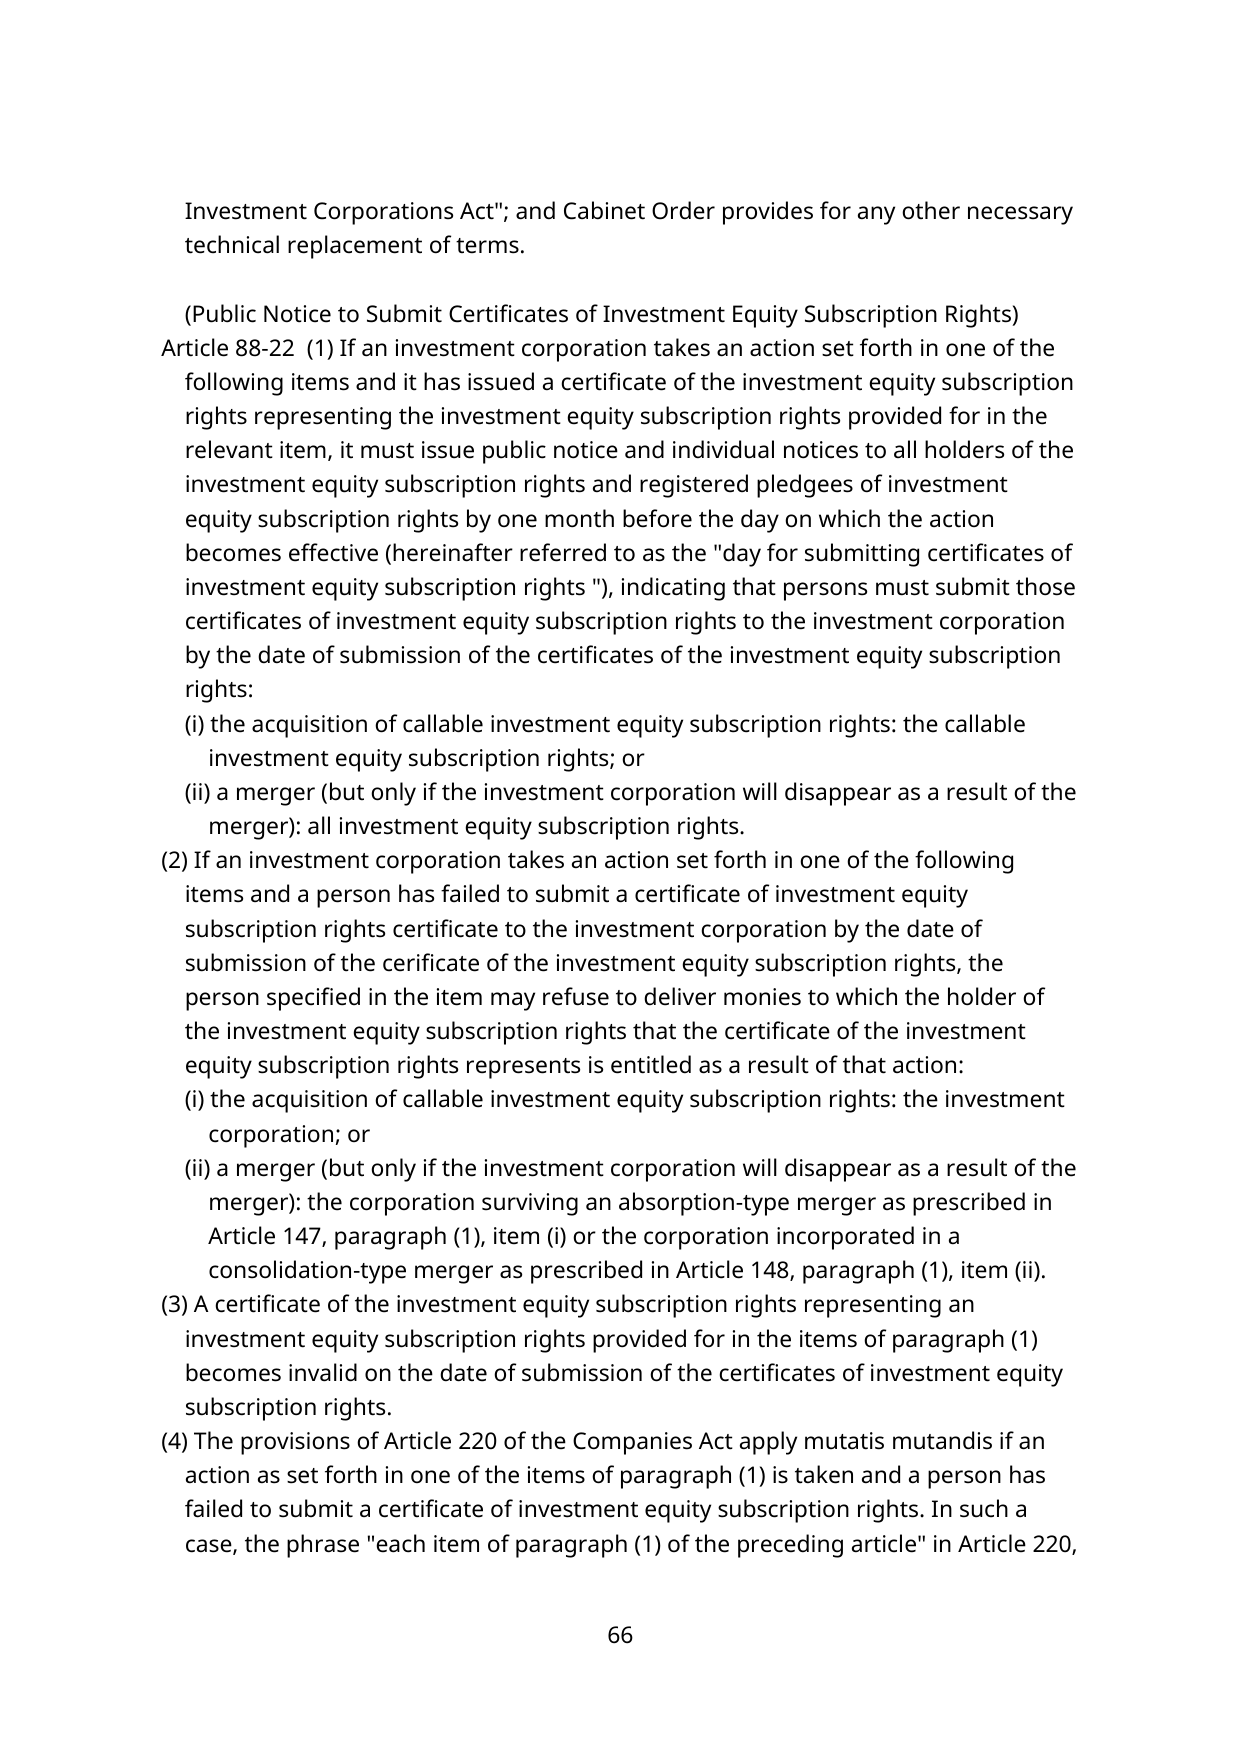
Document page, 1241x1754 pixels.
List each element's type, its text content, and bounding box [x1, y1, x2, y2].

text Article 88-22 (1) If an investment corporation takes an action set forth in one of the following items and it has issued a certificate of the investment equity subscription rights representing the investment equity subscription rights provided for in the relevant item, it must issue public notice and individual notices to all holders of the investment equity subscription rights and registered pledgees of investment equity subscription rights by one month before the day on which the action becomes effective (hereinafter referred to as the "day for submitting certificates of investment equity subscription rights "), indicating that persons must submit those certificates of investment equity subscription rights to the investment corporation by the date of submission of the certificates of the investment equity subscription rights: [161, 330, 1079, 706]
text (3) A certificate of the investment equity subscription rights representing an investment equity subscription rights provided for in the items of paragraph (1) becomes invalid on the date of submission of the certificates of investment equity subscription rights. [161, 1287, 1079, 1424]
text (2) If an investment corporation takes an action set forth in one of the following items and a person has failed to submit a certificate of investment equity subscription rights certificate to the investment corporation by the date of submission of the cerificate of the investment equity subscription rights, the person specified in the item may refuse to deliver monies to which the holder of the investment equity subscription rights that the certificate of the investment equity subscription rights represents is entitled as a result of that action: [161, 843, 1079, 1082]
text (ii) a merger (but only if the investment corporation will disappear as a result of the merger): the corporation surviving an absorption-type merger as prescribed in Article 147, paragraph (1), item (i) or the corporation incorporated in a consolidation-type merger as prescribed in Article 148, paragraph (1), item (ii). [184, 1150, 1079, 1287]
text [161, 1424, 1079, 1560]
text (i) the acquisition of callable investment equity subscription rights: the callable investment equity subscription rights; or [184, 706, 1079, 774]
text (ii) a merger (but only if the investment corporation will disappear as a result of the merger): all investment equity subscription rights. [184, 774, 1079, 843]
text (Public Notice to Submit Certificates of Investment Equity Subscription Rights) [184, 296, 1079, 330]
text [161, 194, 1079, 262]
text (i) the acquisition of callable investment equity subscription rights: the investment corporation; or [184, 1082, 1079, 1150]
